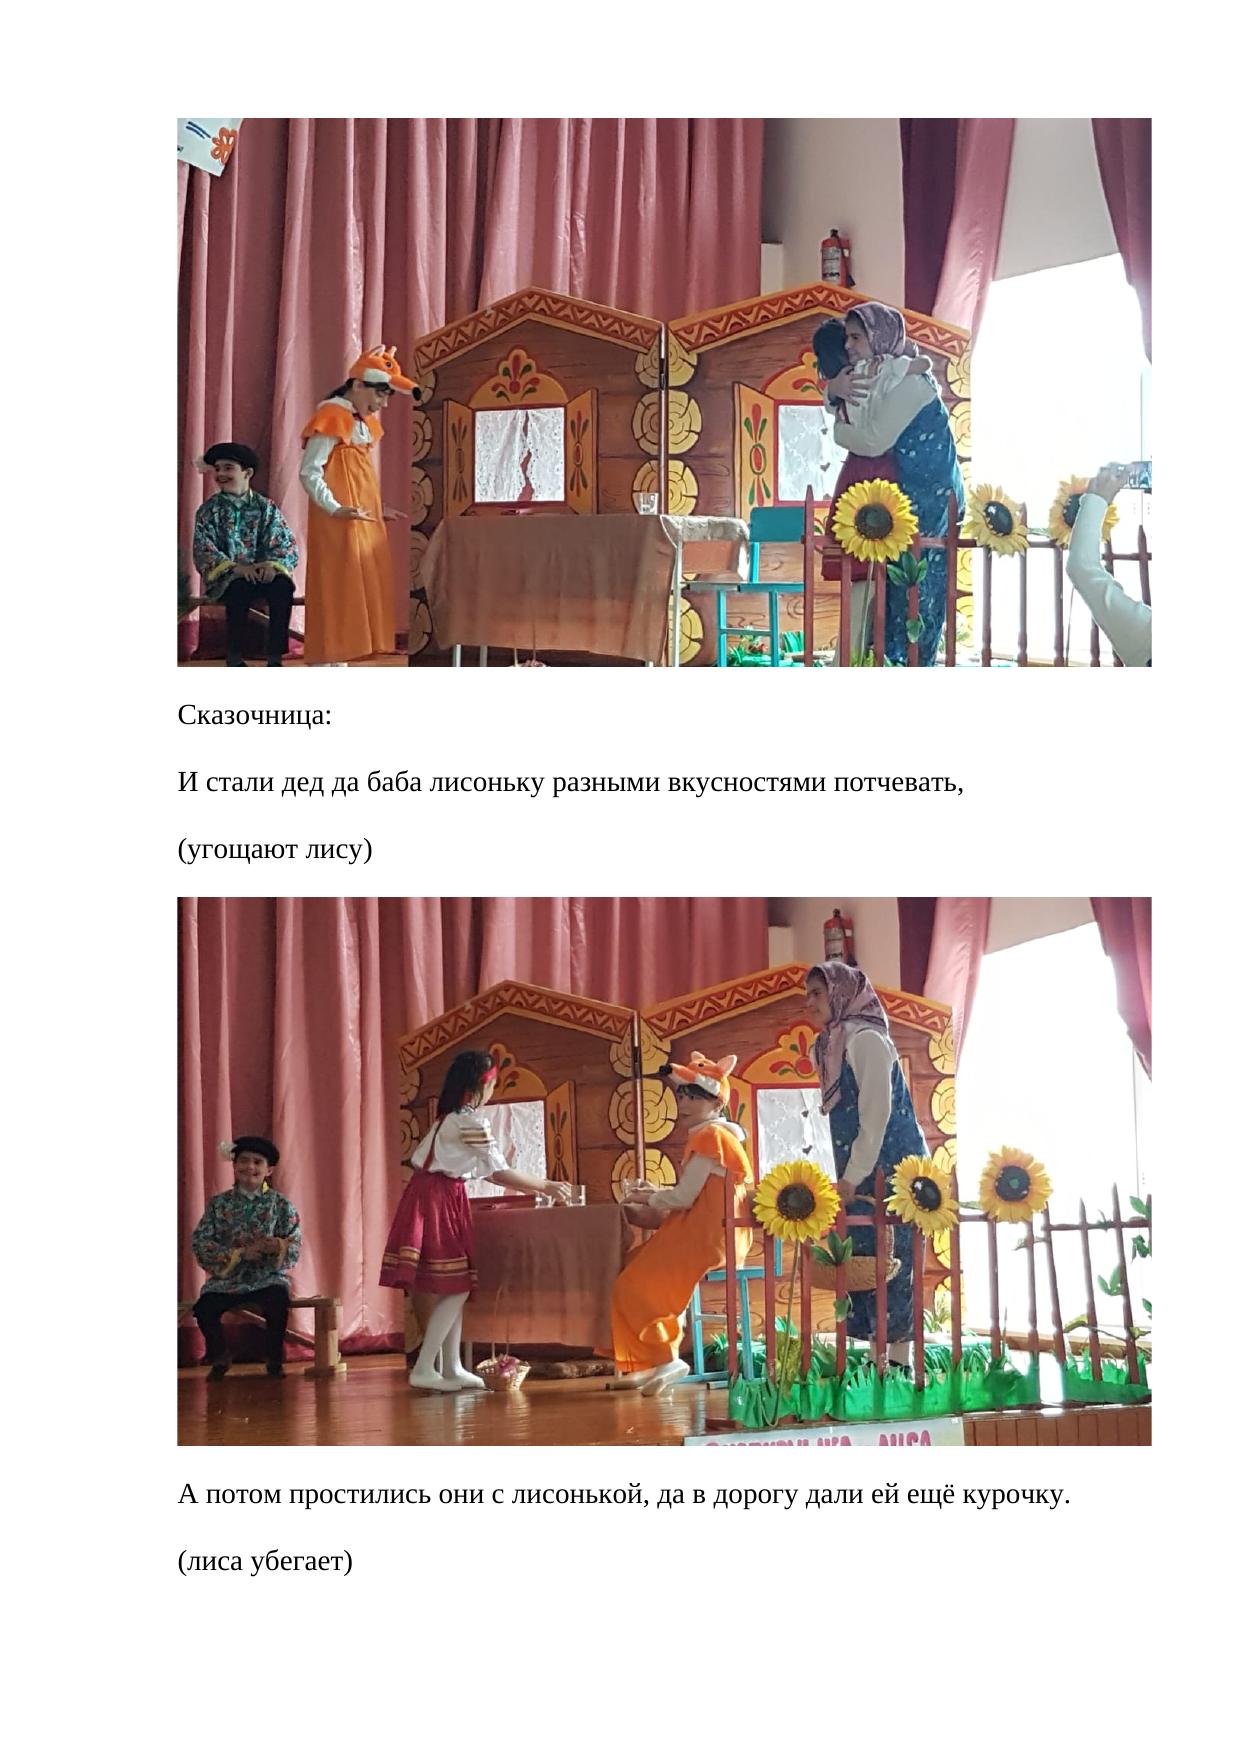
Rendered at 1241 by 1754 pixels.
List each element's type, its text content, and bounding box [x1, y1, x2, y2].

text И стали дед да баба лисоньку разными вкусностями потчевать, [177, 764, 1152, 797]
picture [177, 118, 1152, 667]
picture [177, 897, 1152, 1446]
text (лиса убегает) [177, 1543, 1152, 1577]
text (угощают лису) [177, 831, 1152, 864]
text Сказочница: [177, 697, 1152, 730]
text А потом простились они с лисонькой, да в дорогу дали ей ещё курочку. [177, 1477, 1152, 1510]
